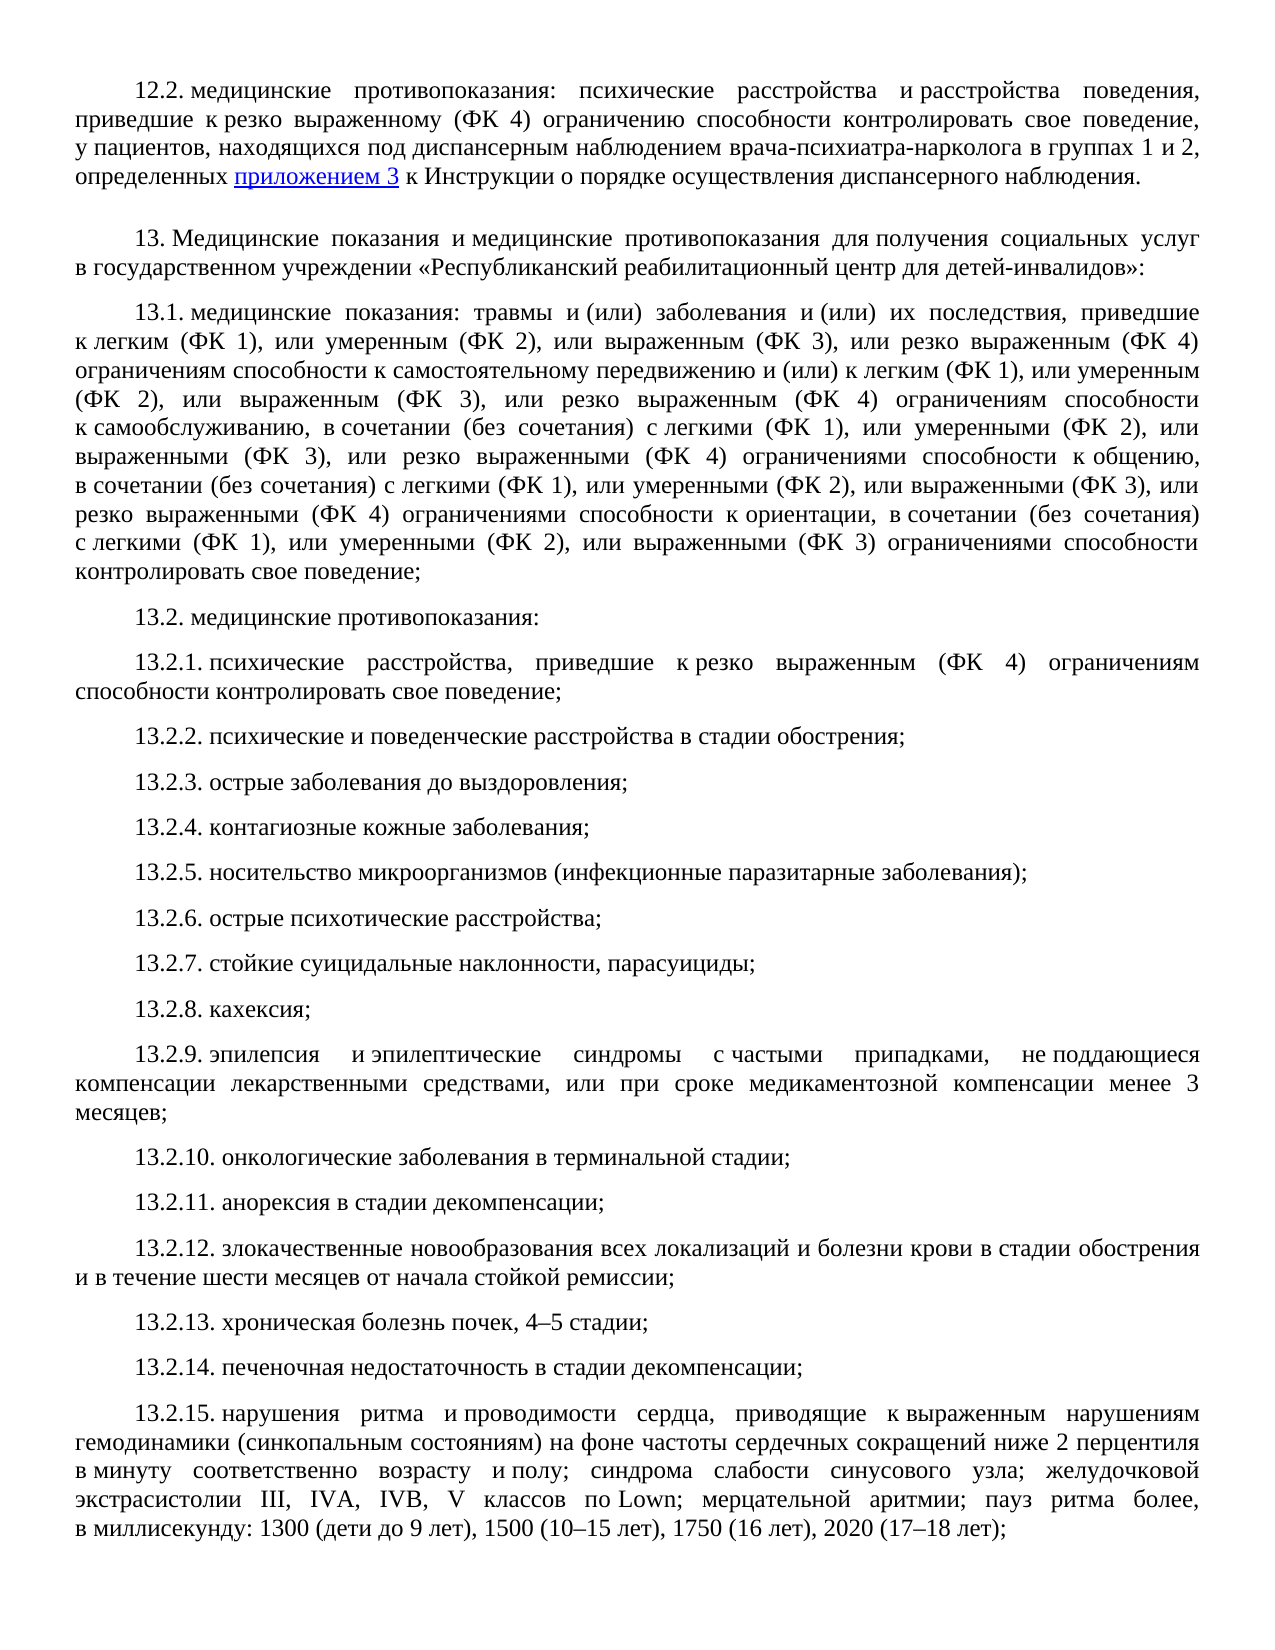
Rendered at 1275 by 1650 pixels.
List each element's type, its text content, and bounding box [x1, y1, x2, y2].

text 13.2.15. нарушения ритма и проводимости сердца, приводящие к выраженным нарушениям гемодинамики (синкопальным состояниям) на фоне частоты сердечных сокращений ниже 2 перцентиля в минуту соответственно возрасту и полу; синдрома слабости синусового узла; желудочковой экстрасистолии III, IVA, IVB, V классов по Lown; мерцательной аритмии; пауз ритма более, в миллисекунду: 1300 (дети до 9 лет), 1500 (10–15 лет), 1750 (16 лет), 2020 (17–18 лет); [75, 1398, 1200, 1542]
text 13.2.2. психические и поведенческие расстройства в стадии обострения; [75, 721, 1200, 750]
text 13.2.12. злокачественные новообразования всех локализаций и болезни крови в стадии обострения и в течение шести месяцев от начала стойкой ремиссии; [75, 1233, 1200, 1290]
text 13.2.4. контагиозные кожные заболевания; [75, 812, 1200, 841]
text 13.2.7. стойкие суицидальные наклонности, парасуициды; [75, 948, 1200, 977]
text 13.2.8. кахексия; [75, 994, 1200, 1022]
text 13.2.9. эпилепсия и эпилептические синдромы с частыми припадками, не поддающиеся компенсации лекарственными средствами, или при сроке медикаментозной компенсации менее 3 месяцев; [75, 1039, 1200, 1125]
text 13.2.6. острые психотические расстройства; [75, 903, 1200, 932]
text 13.2.11. анорексия в стадии декомпенсации; [75, 1187, 1200, 1216]
text 13.1. медицинские показания: травмы и (или) заболевания и (или) их последствия, приведшие к легким (ФК 1), или умеренным (ФК 2), или выраженным (ФК 3), или резко выраженным (ФК 4) ограничениям способности к самостоятельному передвижению и (или) к легким (ФК 1), или умеренным (ФК 2), или выраженным (ФК 3), или резко выраженным (ФК 4) ограничениям способности к самообслуживанию, в сочетании (без сочетания) с легкими (ФК 1), или умеренными (ФК 2), или выраженными (ФК 3), или резко выраженными (ФК 4) ограничениями способности к общению, в сочетании (без сочетания) с легкими (ФК 1), или умеренными (ФК 2), или выраженными (ФК 3), или резко выраженными (ФК 4) ограничениями способности к ориентации, в сочетании (без сочетания) с легкими (ФК 1), или умеренными (ФК 2), или выраженными (ФК 3) ограничениями способности контролировать свое поведение; [75, 297, 1200, 585]
text 13.2. медицинские противопоказания: [75, 602, 1200, 630]
text 13.2.3. острые заболевания до выздоровления; [75, 767, 1200, 795]
text 13.2.13. хроническая болезнь почек, 4–5 стадии; [75, 1307, 1200, 1336]
text 13. Медицинские показания и медицинские противопоказания для получения социальных услуг в государственном учреждении «Республиканский реабилитационный центр для детей-инвалидов»: [75, 223, 1200, 281]
text 12.2. медицинские противопоказания: психические расстройства и расстройства поведения, приведшие к резко выраженному (ФК 4) ограничению способности контролировать свое поведение, у пациентов, находящихся под диспансерным наблюдением врача-психиатра-нарколога в группах 1 и 2, определенных приложением 3 к Инструкции о порядке осуществления диспансерного наблюдения. [75, 75, 1200, 190]
text 13.2.1. психические расстройства, приведшие к резко выраженным (ФК 4) ограничениям способности контролировать свое поведение; [75, 647, 1200, 704]
text 13.2.14. печеночная недостаточность в стадии декомпенсации; [75, 1352, 1200, 1381]
text 13.2.5. носительство микроорганизмов (инфекционные паразитарные заболевания); [75, 857, 1200, 886]
text 13.2.10. онкологические заболевания в терминальной стадии; [75, 1142, 1200, 1171]
